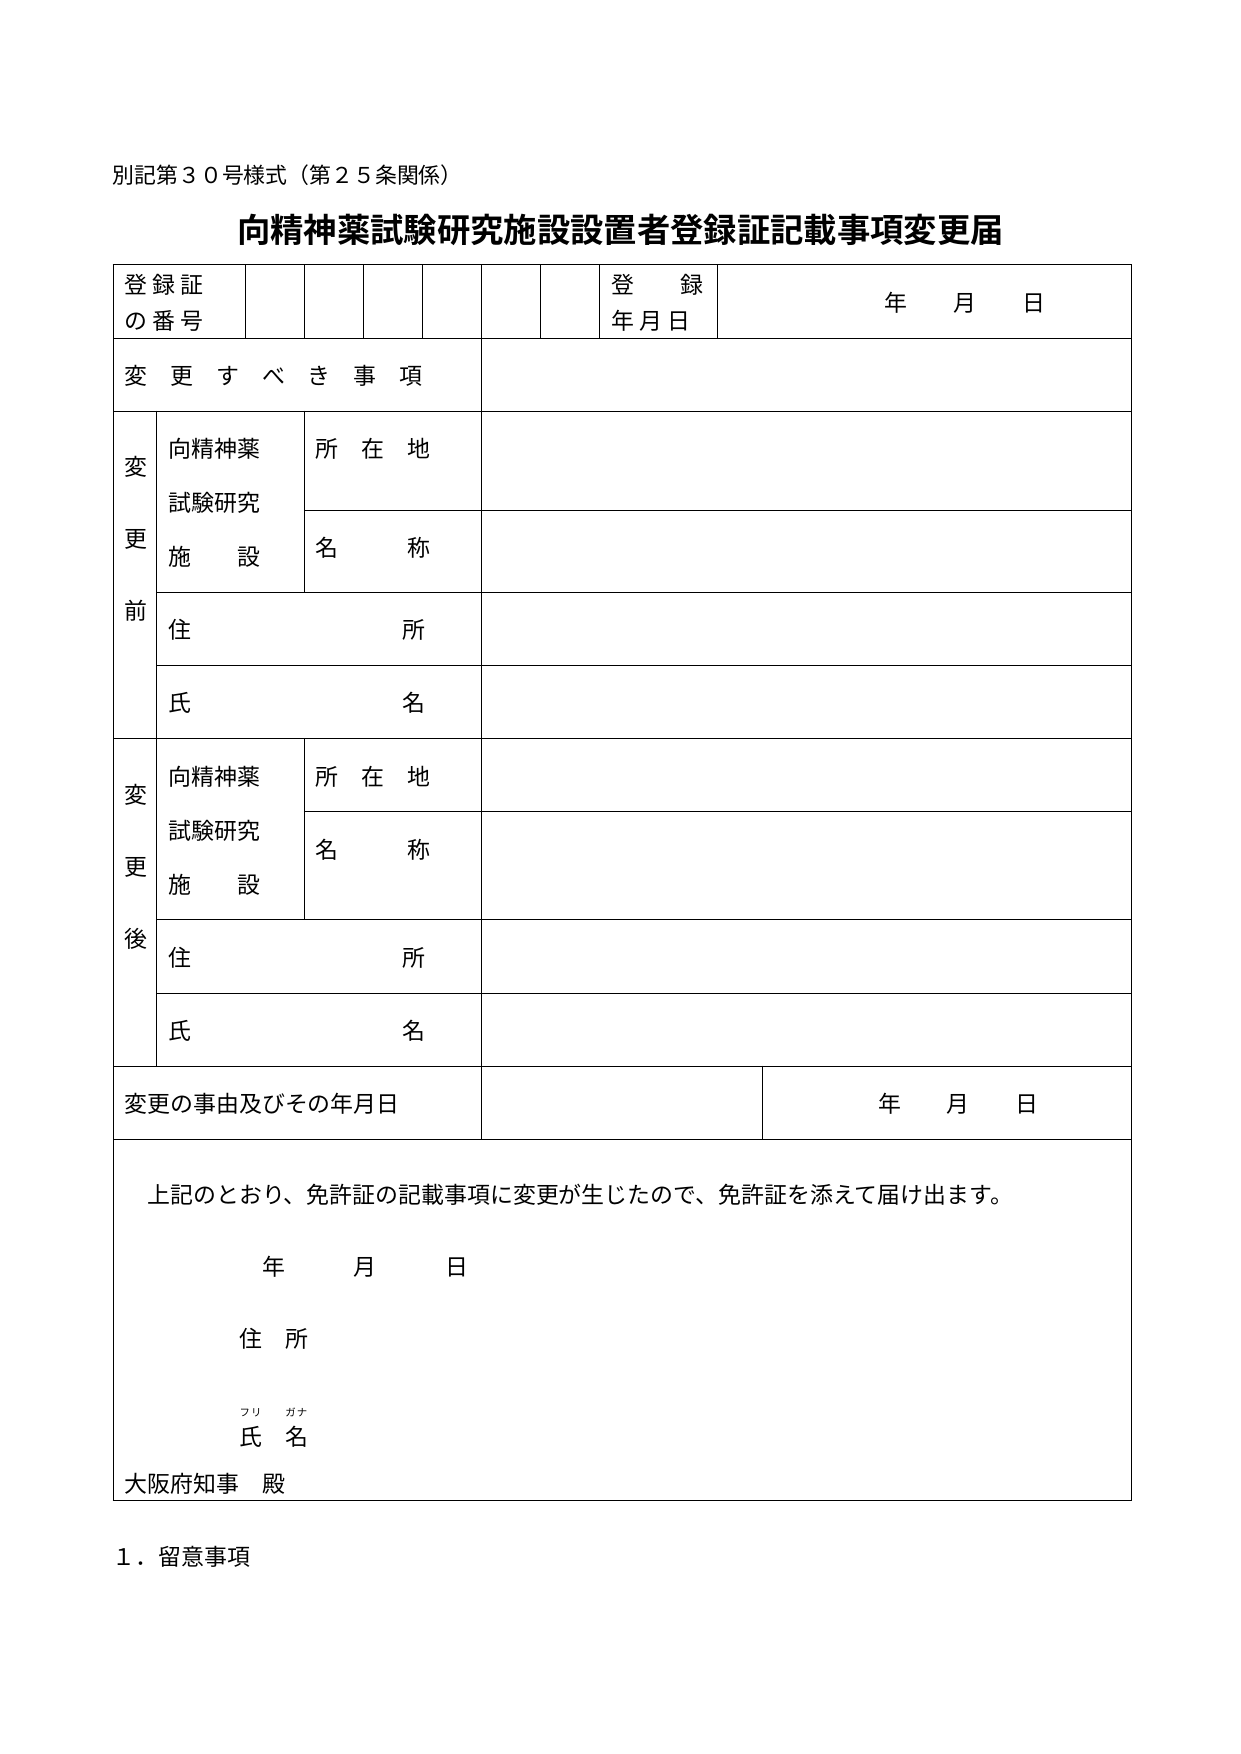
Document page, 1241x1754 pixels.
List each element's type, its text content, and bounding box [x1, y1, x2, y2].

table_header [541, 265, 599, 337]
table_cell 名 称 [305, 511, 481, 592]
text 向精神薬試験研究施設設置者登録証記載事項変更届 [112, 192, 1128, 264]
table_cell 向精神薬 試験研究 施 設 [157, 412, 304, 592]
table_cell 所 在 地 [305, 739, 481, 811]
table_cell [482, 511, 1131, 592]
table_header [305, 265, 363, 337]
table_cell [482, 666, 1131, 738]
table_cell [482, 812, 1131, 919]
table_cell 変更の事由及びその年月日 [114, 1067, 481, 1139]
table_cell [482, 593, 1131, 665]
table_cell 所 在 地 [305, 412, 481, 509]
table_cell 住 所 [157, 593, 481, 665]
table_cell [482, 739, 1131, 811]
text １．留意事項 [112, 1537, 1128, 1573]
table_cell [482, 994, 1131, 1066]
table_cell 氏 名 [157, 994, 481, 1066]
table_cell 年 月 日 [763, 1067, 1131, 1139]
table_cell 向精神薬 試験研究 施 設 [157, 739, 304, 919]
table_header [364, 265, 422, 337]
table_cell 名 称 [305, 812, 481, 919]
table_cell [482, 412, 1131, 509]
table_cell [482, 920, 1131, 992]
table_cell [482, 339, 1131, 411]
table_cell 変 更 前 [114, 412, 156, 738]
table_cell 氏 名 [157, 666, 481, 738]
table_header [482, 265, 540, 337]
table_header 登 録 証 の 番 号 [114, 265, 245, 337]
table_header [423, 265, 481, 337]
text 別記第３０号様式（第２５条関係） [112, 156, 1128, 192]
table_cell 上記のとおり、免許証の記載事項に変更が生じたので、免許証を添えて届け出ます。 年 月 日 住 所 大阪府知事 殿 [114, 1140, 1131, 1500]
table_header 年 月 日 [718, 265, 1131, 337]
table_cell 変 更 す べ き 事 項 [114, 339, 481, 411]
table_cell 住 所 [157, 920, 481, 992]
table_header 登 録 年 月 日 [600, 265, 717, 337]
table_cell [482, 1067, 762, 1139]
table_cell 変 更 後 [114, 739, 156, 1066]
table_header [246, 265, 304, 337]
